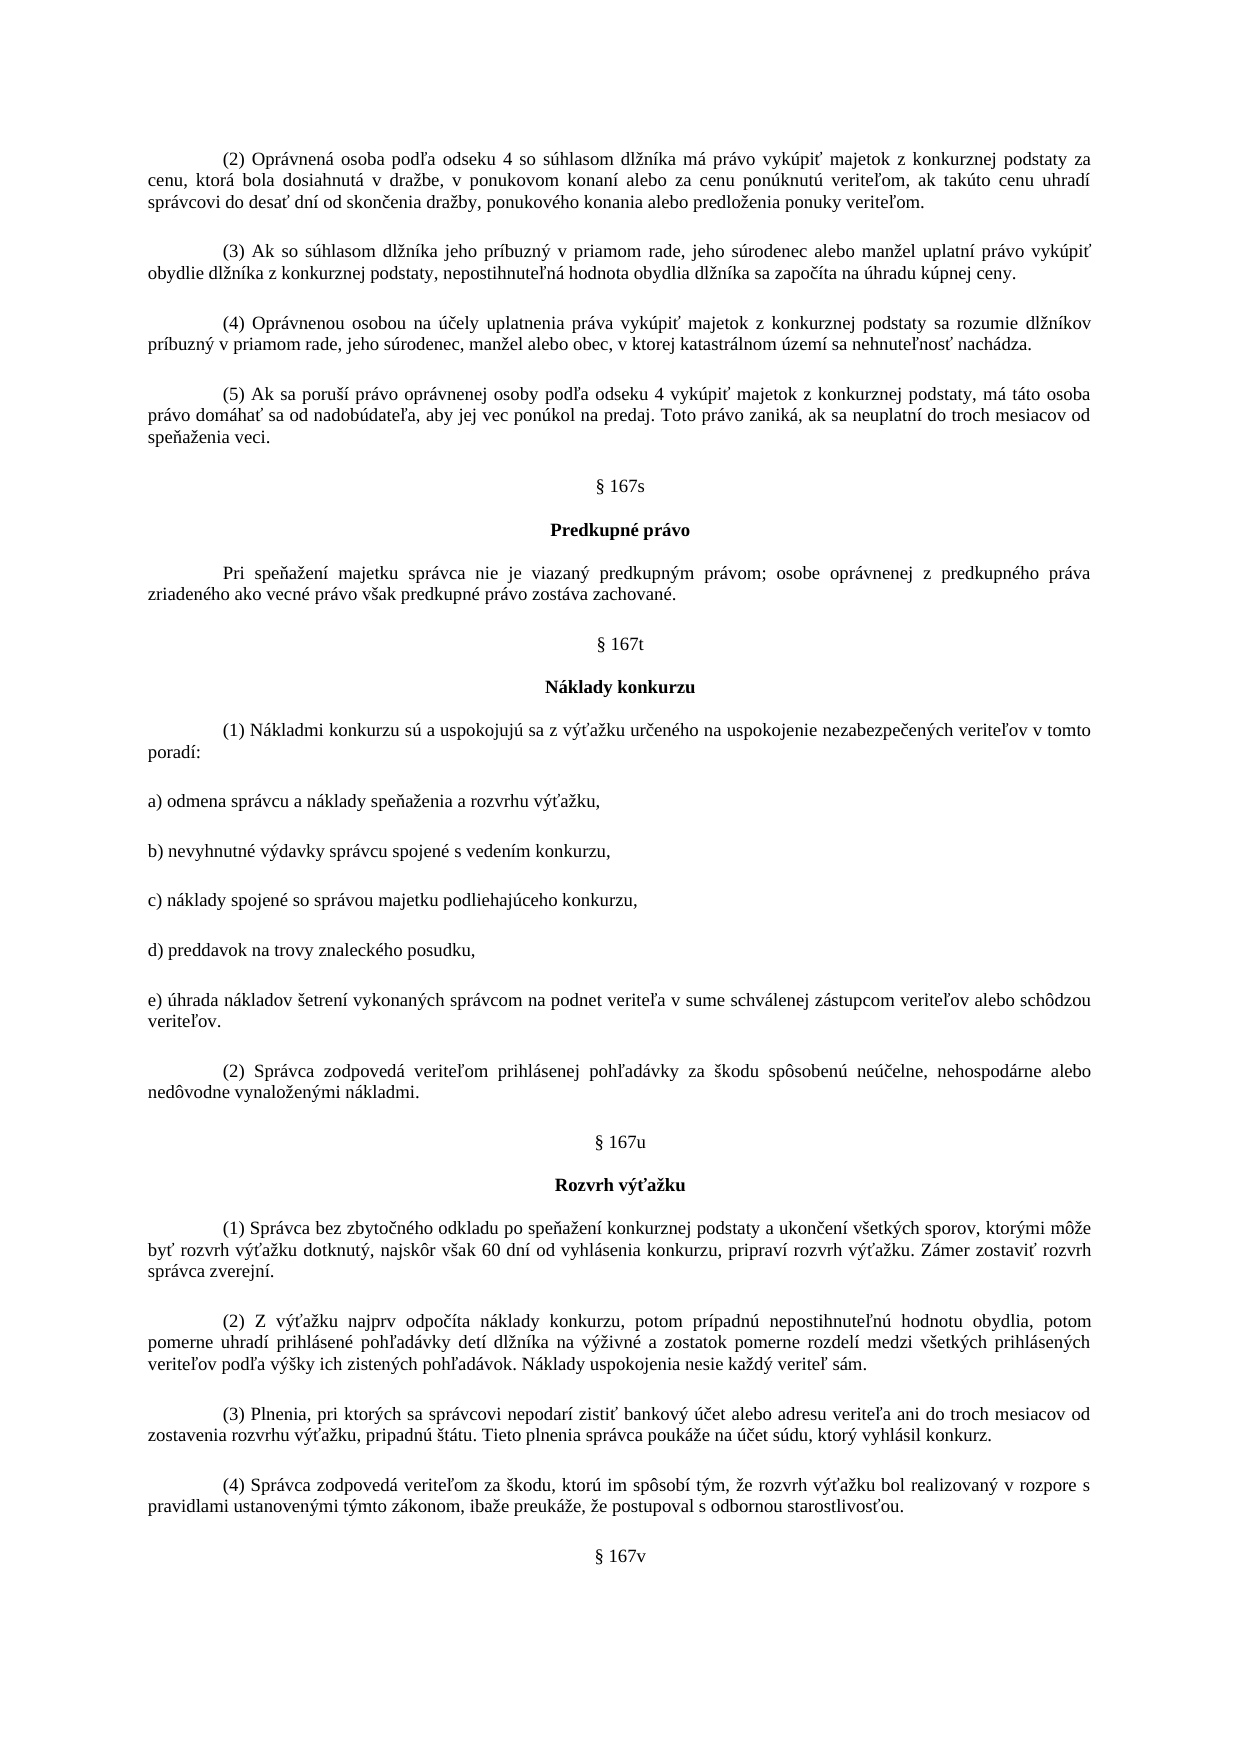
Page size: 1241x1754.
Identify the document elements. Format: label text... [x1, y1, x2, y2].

text § 167v [148, 1545, 1092, 1566]
text (2) Správca zodpovedá veriteľom prihlásenej pohľadávky za škodu spôsobenú neúčelne, nehospodárne alebo nedôvodne vynaloženými nákladmi. [148, 1060, 1092, 1103]
text (4) Správca zodpovedá veriteľom za škodu, ktorú im spôsobí tým, že rozvrh výťažku bol realizovaný v rozpore s pravidlami ustanovenými týmto zákonom, ibaže preukáže, že postupoval s odbornou starostlivosťou. [148, 1474, 1092, 1517]
text § 167s [148, 475, 1092, 497]
text e) úhrada nákladov šetrení vykonaných správcom na podnet veriteľa v sume schválenej zástupcom veriteľov alebo schôdzou veriteľov. [148, 988, 1092, 1032]
text § 167t [148, 633, 1092, 654]
text (2) Z výťažku najprv odpočíta náklady konkurzu, potom prípadnú nepostihnuteľnú hodnotu obydlia, potom pomerne uhradí prihlásené pohľadávky detí dlžníka na výživné a zostatok pomerne rozdelí medzi všetkých prihlásených veriteľov podľa výšky ich zistených pohľadávok. Náklady uspokojenia nesie každý veriteľ sám. [148, 1310, 1092, 1374]
text § 167u [148, 1131, 1092, 1152]
text Rozvrh výťažku [148, 1174, 1092, 1196]
text (5) Ak sa poruší právo oprávnenej osoby podľa odseku 4 vykúpiť majetok z konkurznej podstaty, má táto osoba právo domáhať sa od nadobúdateľa, aby jej vec ponúkol na predaj. Toto právo zaniká, ak sa neuplatní do troch mesiacov od speňaženia veci. [148, 383, 1092, 447]
text (2) Oprávnená osoba podľa odseku 4 so súhlasom dlžníka má právo vykúpiť majetok z konkurznej podstaty za cenu, ktorá bola dosiahnutá v dražbe, v ponukovom konaní alebo za cenu ponúknutú veriteľom, ak takúto cenu uhradí správcovi do desať dní od skončenia dražby, ponukového konania alebo predloženia ponuky veriteľom. [148, 148, 1092, 212]
text (3) Ak so súhlasom dlžníka jeho príbuzný v priamom rade, jeho súrodenec alebo manžel uplatní právo vykúpiť obydlie dlžníka z konkurznej podstaty, nepostihnuteľná hodnota obydlia dlžníka sa započíta na úhradu kúpnej ceny. [148, 240, 1092, 283]
text Náklady konkurzu [148, 676, 1092, 697]
text Predkupné právo [148, 518, 1092, 540]
text (1) Správca bez zbytočného odkladu po speňažení konkurznej podstaty a ukončení všetkých sporov, ktorými môže byť rozvrh výťažku dotknutý, najskôr však 60 dní od vyhlásenia konkurzu, pripraví rozvrh výťažku. Zámer zostaviť rozvrh správca zverejní. [148, 1217, 1092, 1282]
text (1) Nákladmi konkurzu sú a uspokojujú sa z výťažku určeného na uspokojenie nezabezpečených veriteľov v tomto poradí: [148, 719, 1092, 762]
text d) preddavok na trovy znaleckého posudku, [148, 939, 1092, 961]
text Pri speňažení majetku správca nie je viazaný predkupným právom; osobe oprávnenej z predkupného práva zriadeného ako vecné právo však predkupné právo zostáva zachované. [148, 562, 1092, 605]
text (4) Oprávnenou osobou na účely uplatnenia práva vykúpiť majetok z konkurznej podstaty sa rozumie dlžníkov príbuzný v priamom rade, jeho súrodenec, manžel alebo obec, v ktorej katastrálnom území sa nehnuteľnosť nachádza. [148, 312, 1092, 355]
text a) odmena správcu a náklady speňaženia a rozvrhu výťažku, [148, 790, 1092, 812]
text c) náklady spojené so správou majetku podliehajúceho konkurzu, [148, 889, 1092, 911]
text b) nevyhnutné výdavky správcu spojené s vedením konkurzu, [148, 840, 1092, 861]
text (3) Plnenia, pri ktorých sa správcovi nepodarí zistiť bankový účet alebo adresu veriteľa ani do troch mesiacov od zostavenia rozvrhu výťažku, pripadnú štátu. Tieto plnenia správca poukáže na účet súdu, ktorý vyhlásil konkurz. [148, 1402, 1092, 1446]
